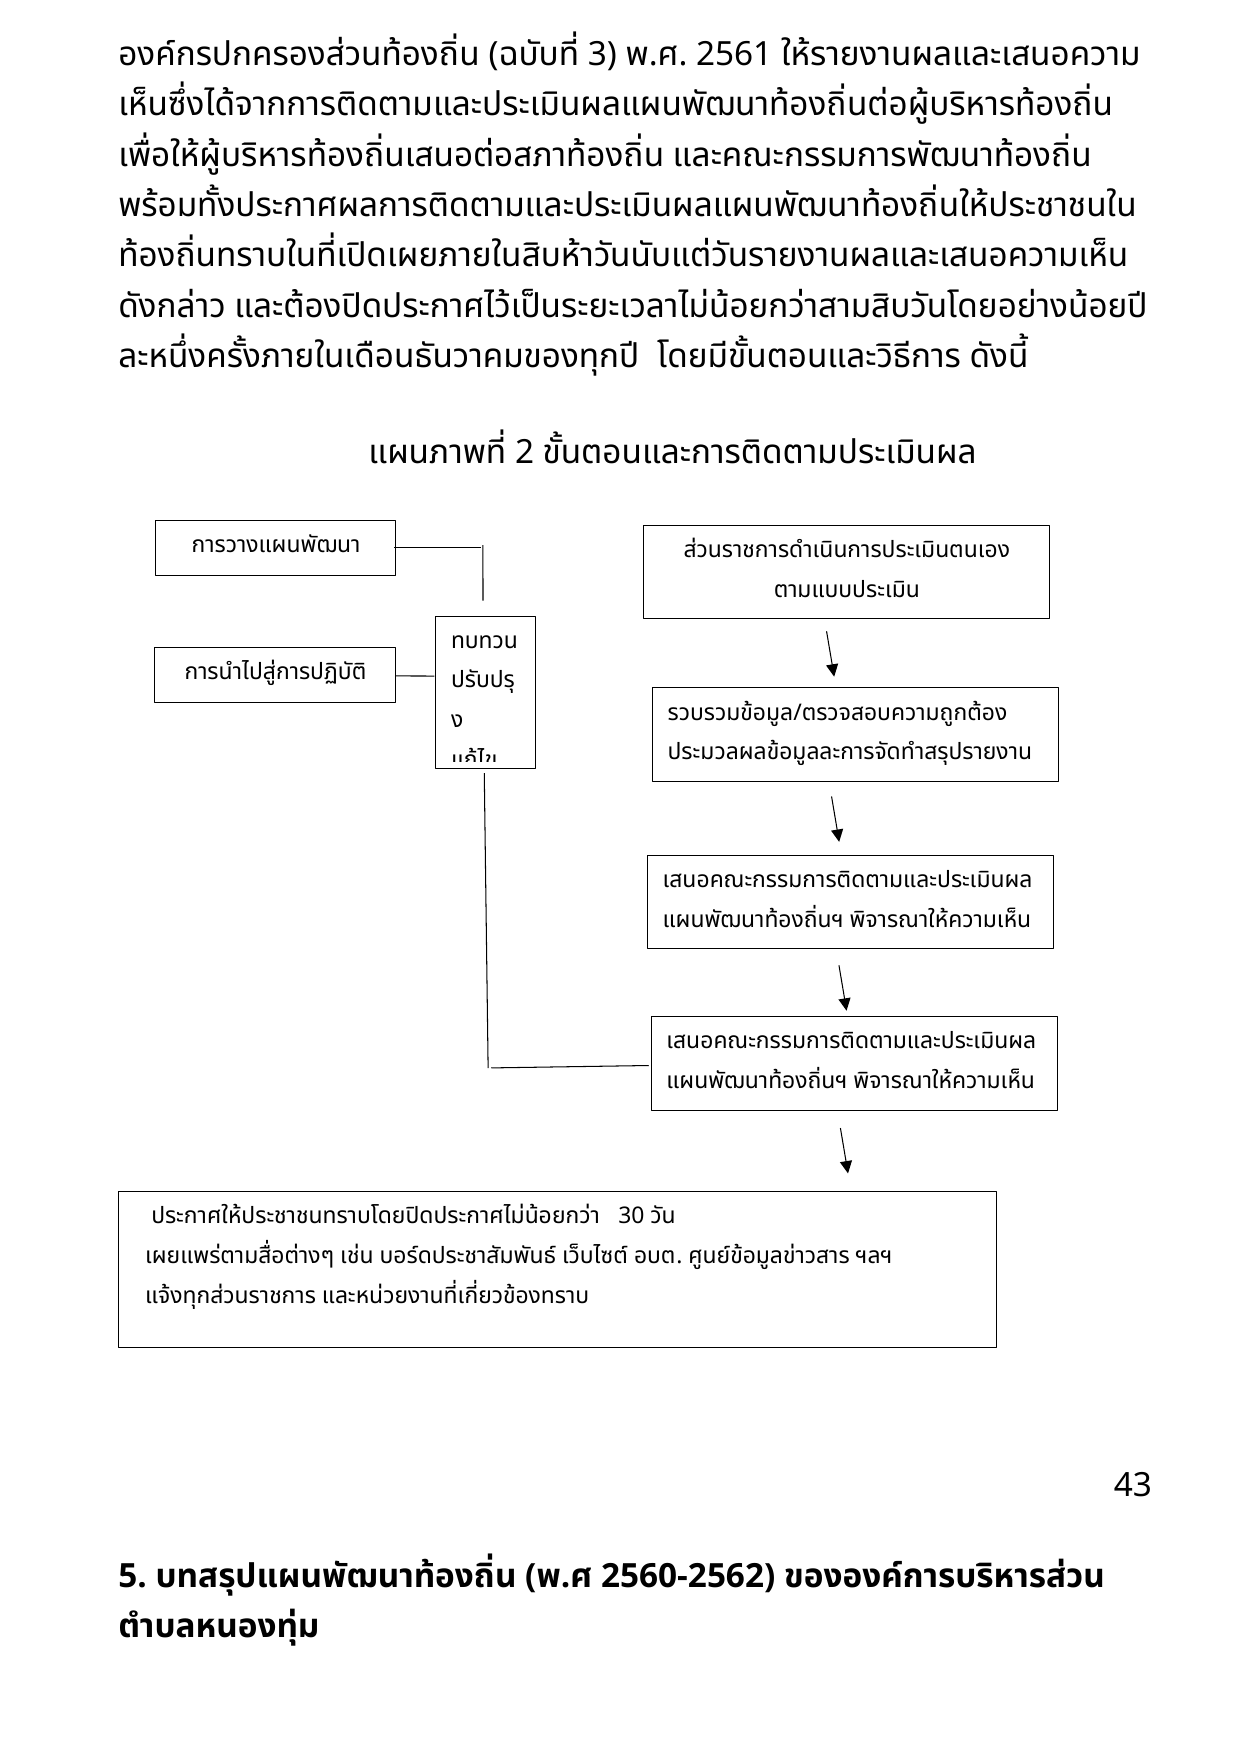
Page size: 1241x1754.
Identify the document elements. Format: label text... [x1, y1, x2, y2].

text 43 [118, 1461, 1152, 1506]
text แผนภาพที่ 2 ขั้นตอนและการติดตามประเมินผล [118, 428, 1152, 479]
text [118, 29, 1152, 383]
text 5. บทสรุปแผนพัฒนาท้องถิ่น (พ.ศ 2560-2562) ขององค์การบริหารส่วนตำบลหนองทุ่ม [118, 1551, 1152, 1652]
